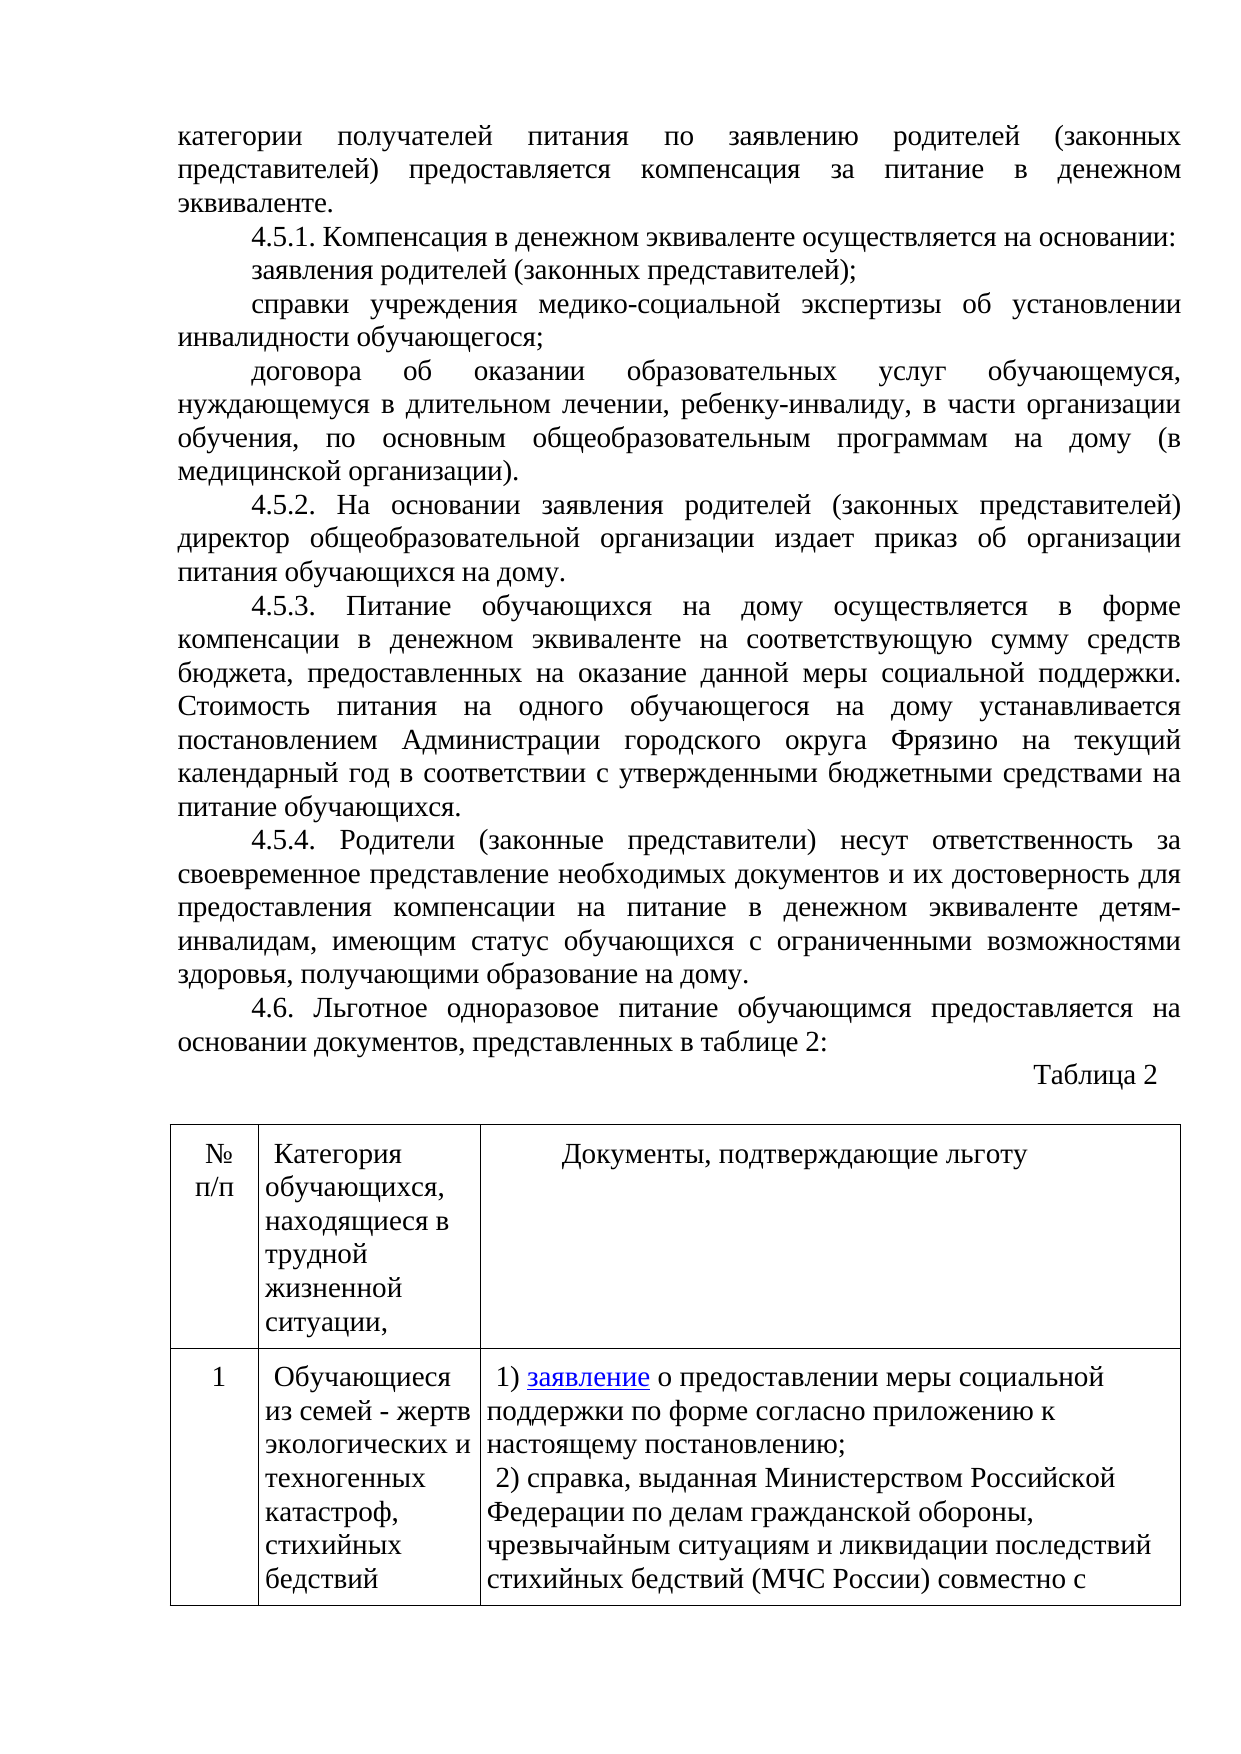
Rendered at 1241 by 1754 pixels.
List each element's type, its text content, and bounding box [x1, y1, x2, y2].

text 4.5.2. На основании заявления родителей (законных представителей) директор общеобразовательной организации издает приказ об организации питания обучающихся на дому. [177, 487, 1181, 588]
text договора об оказании образовательных услуг обучающемуся, нуждающемуся в длительном лечении, ребенку-инвалиду, в части организации обучения, по основным общеобразовательным программам на дому (в медицинской организации). [177, 353, 1181, 487]
list 4.6. Льготное одноразовое питание обучающимся предоставляется на основании документов, представленных в таблице 2: [177, 990, 1181, 1057]
table_header Категория обучающихся, находящиеся в трудной жизненной ситуации, [259, 1125, 480, 1348]
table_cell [259, 1349, 480, 1605]
table_header № п/п [171, 1125, 258, 1348]
text 4.5.1. Компенсация в денежном эквиваленте осуществляется на основании: [177, 219, 1181, 252]
text справки учреждения медико-социальной экспертизы об установлении инвалидности обучающегося; [177, 286, 1181, 353]
text заявления родителей (законных представителей); [177, 252, 1181, 286]
list Таблица 2 [204, 1057, 1172, 1091]
text 4.5.4. Родители (законные представители) несут ответственность за своевременное представление необходимых документов и их достоверность для предоставления компенсации на питание в денежном эквиваленте детям-инвалидам, имеющим статус обучающихся с ограниченными возможностями здоровья, получающими образование на дому. [177, 822, 1181, 990]
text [177, 118, 1181, 219]
text 4.5.3. Питание обучающихся на дому осуществляется в форме компенсации в денежном эквиваленте на соответствующую сумму средств бюджета, предоставленных на оказание данной меры социальной поддержки. Стоимость питания на одного обучающегося на дому устанавливается постановлением Администрации городского округа Фрязино на текущий календарный год в соответствии с утвержденными бюджетными средствами на питание обучающихся. [177, 588, 1181, 822]
table_cell 1 [171, 1349, 258, 1605]
table_header Документы, подтверждающие льготу [481, 1125, 1180, 1348]
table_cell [481, 1349, 1180, 1605]
